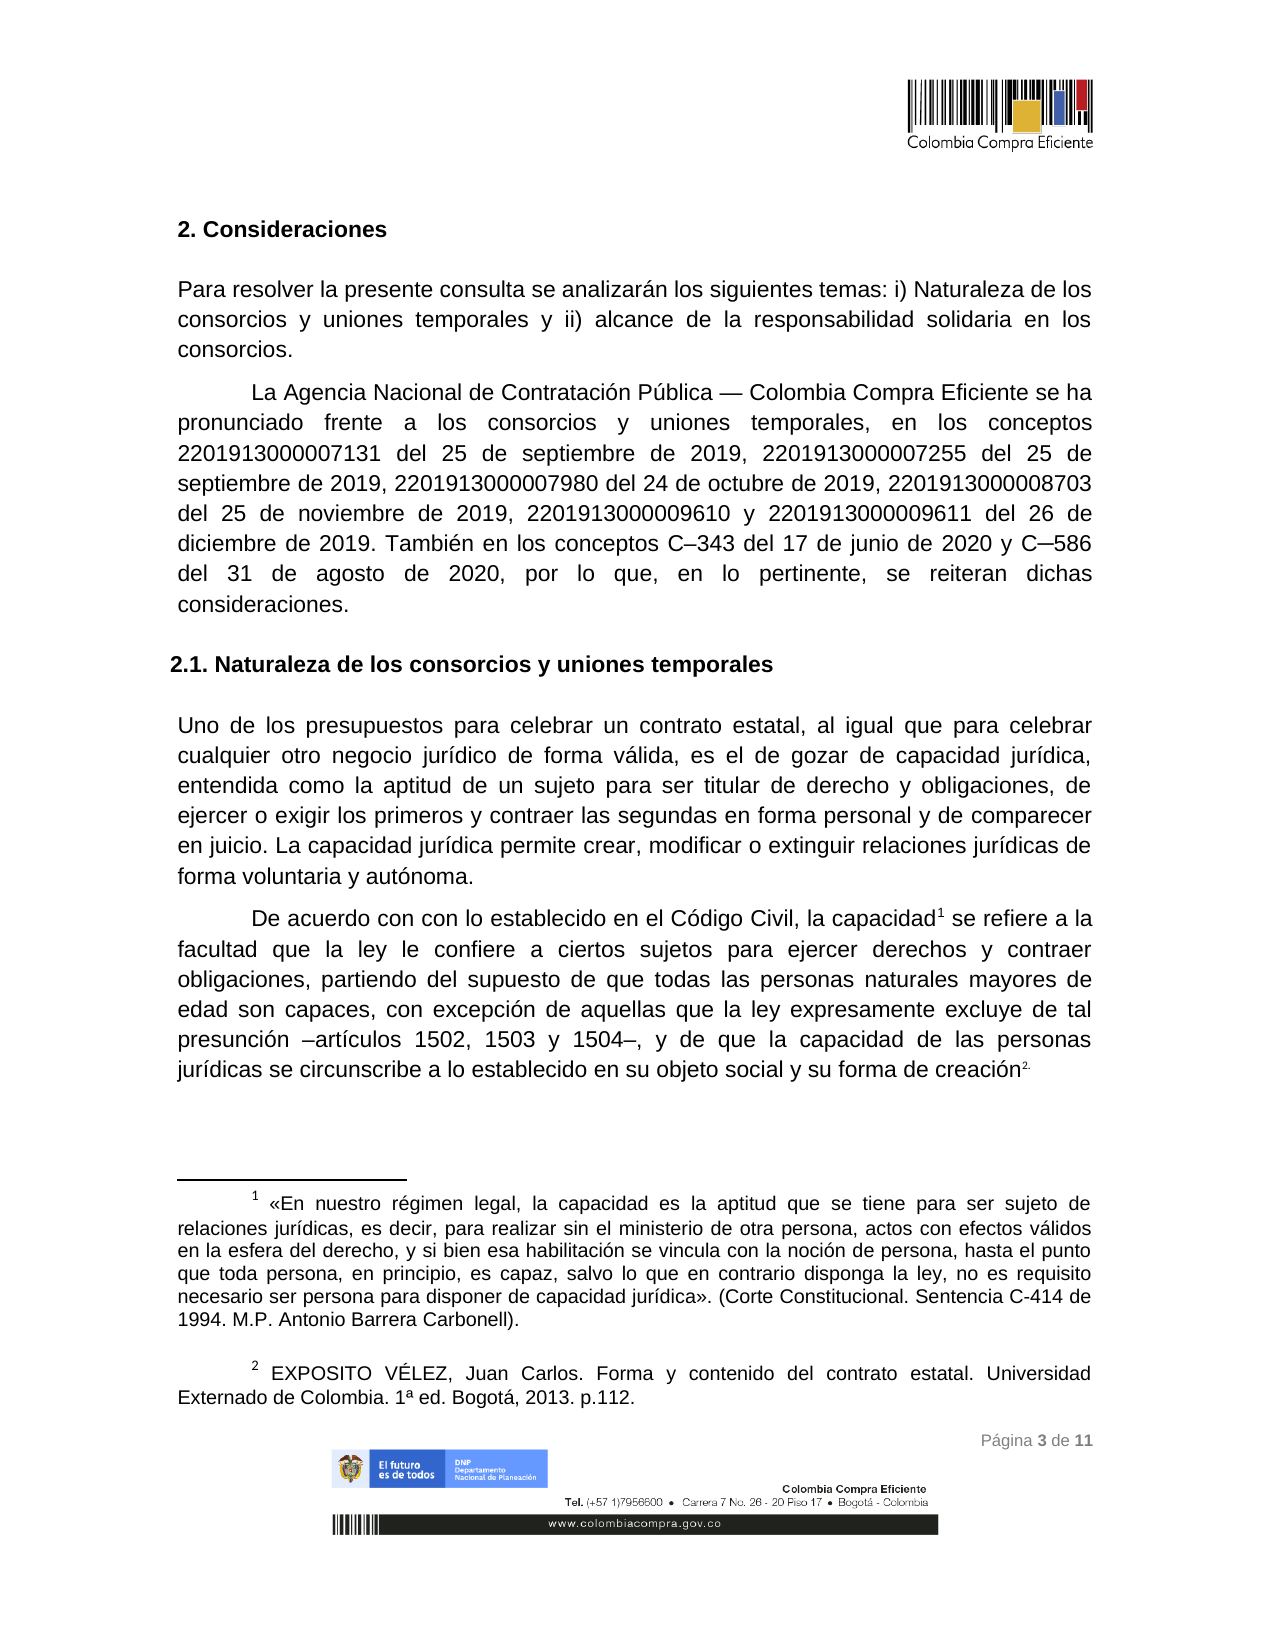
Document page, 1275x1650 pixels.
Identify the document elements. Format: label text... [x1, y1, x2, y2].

text Uno de los presupuestos para celebrar un contrato estatal, al igual que para celebrar cualquier otro negocio jurídico de forma válida, es el de gozar de capacidad jurídica, entendida como la aptitud de un sujeto para ser titular de derecho y obligaciones, de ejercer o exigir los primeros y contraer las segundas en forma personal y de comparecer en juicio. La capacidad jurídica permite crear, modificar o extinguir relaciones jurídicas de forma voluntaria y autónoma. [177, 712, 1093, 889]
text La Agencia Nacional de Contratación Pública ― Colombia Compra Eficiente se ha pronunciado frente a los consorcios y uniones temporales, en los conceptos 2201913000007131 del 25 de septiembre de 2019, 2201913000007255 del 25 de septiembre de 2019, 2201913000007980 del 24 de octubre de 2019, 2201913000008703 del 25 de noviembre de 2019, 2201913000009610 y 2201913000009611 del 26 de diciembre de 2019. También en los conceptos C–343 del 17 de junio de 2020 y C─586 del 31 de agosto de 2020, por lo que, en lo pertinente, se reiteran dichas consideraciones. [177, 379, 1093, 617]
picture [899, 73, 1099, 155]
subtitle 2.1. Naturaleza de los consorcios y uniones temporales [170, 651, 1093, 677]
text De acuerdo con con lo establecido en el Código Civil, la capacidad se refiere a la facultad que la ley le confiere a ciertos sujetos para ejercer derechos y contraer obligaciones, partiendo del supuesto de que todas las personas naturales mayores de edad son capaces, con excepción de aquellas que la ley expresamente excluye de tal presunción ‒artículos 1502, 1503 y 1504‒, y de que la capacidad de las personas jurídicas se circunscribe a lo establecido en su objeto social y su forma de creación. [177, 905, 1093, 1083]
text Para resolver la presente consulta se analizarán los siguientes temas: i) Naturaleza de los consorcios y uniones temporales y ii) alcance de la responsabilidad solidaria en los consorcios. [177, 276, 1093, 363]
picture [331, 1449, 939, 1535]
text 2. Consideraciones [177, 216, 1093, 242]
